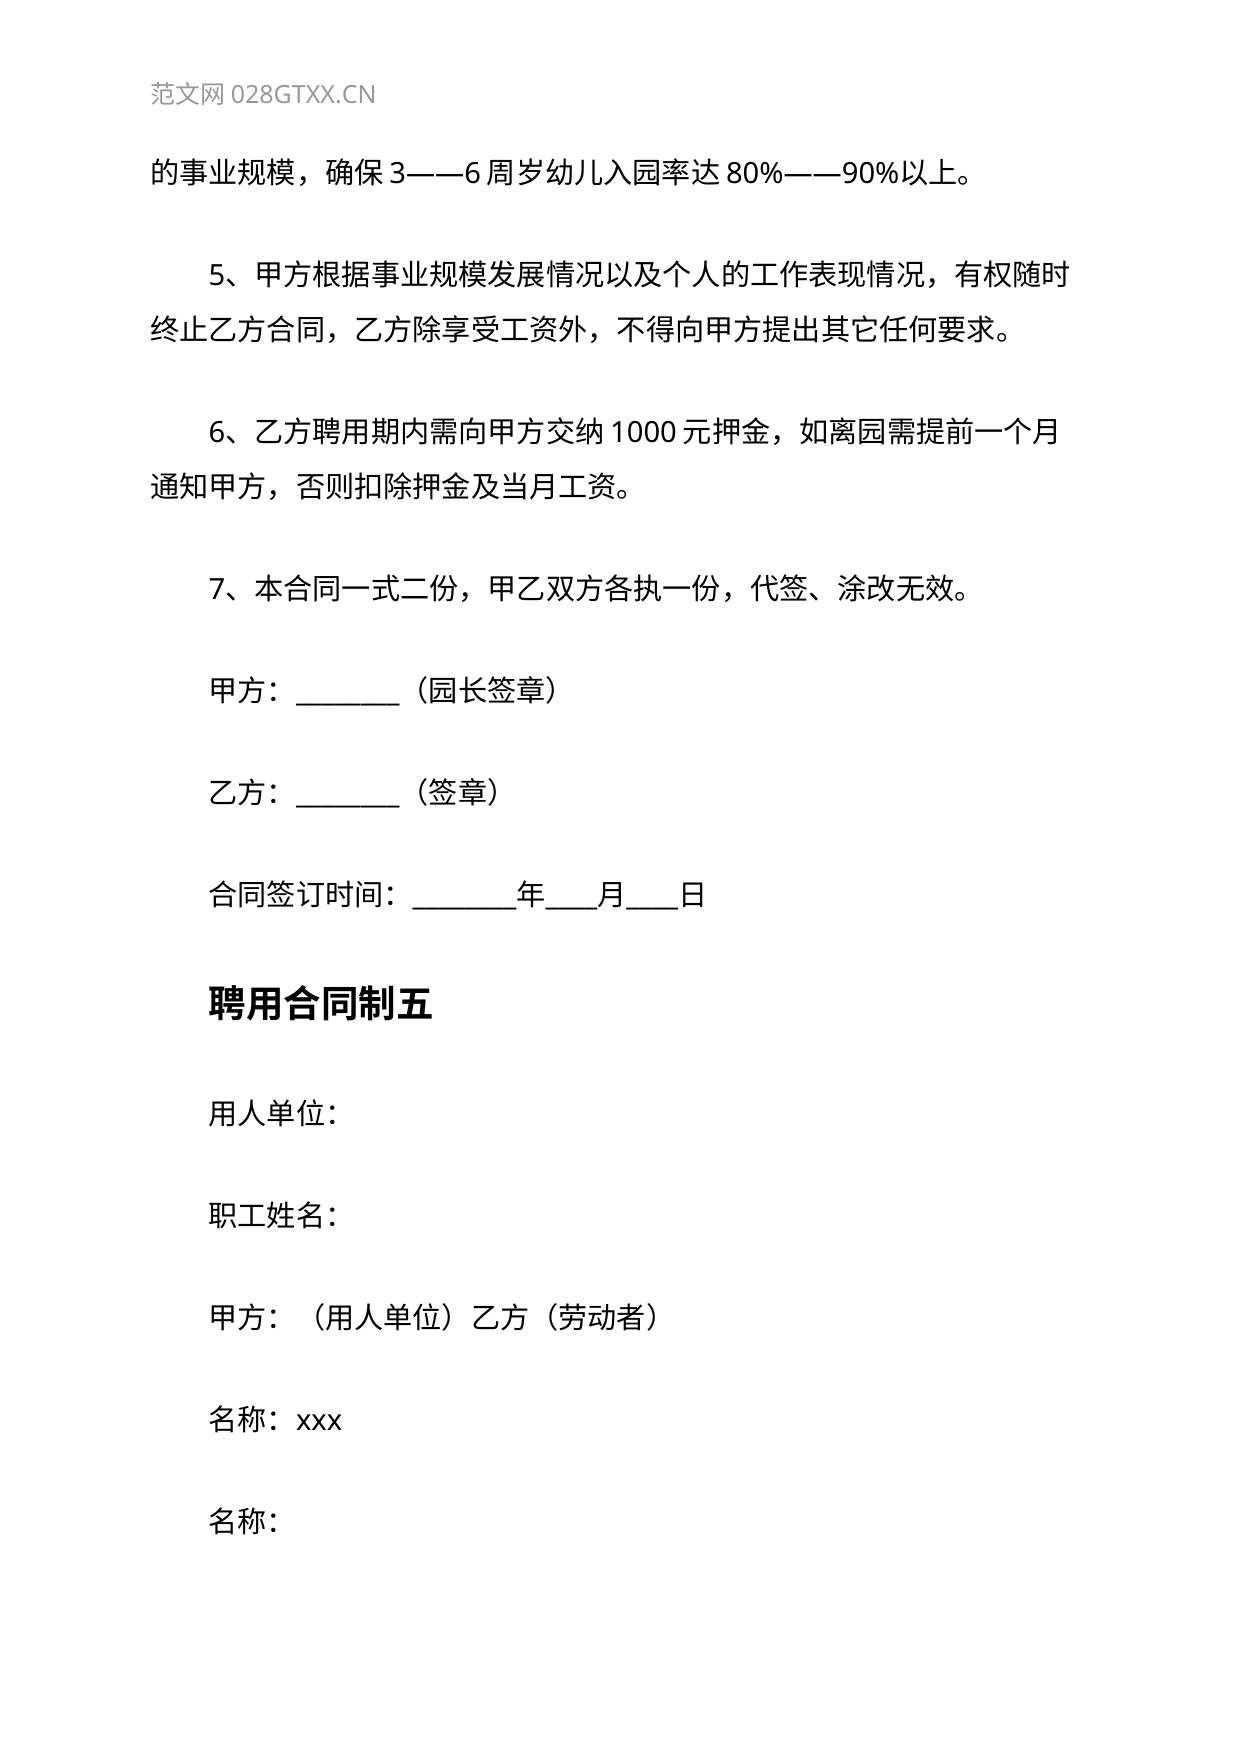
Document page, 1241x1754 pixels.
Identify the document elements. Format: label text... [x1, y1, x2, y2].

text 甲方：（用人单位）乙方（劳动者） [150, 1294, 1090, 1337]
text 5、甲方根据事业规模发展情况以及个人的工作表现情况，有权随时终止乙方合同，乙方除享受工资外，不得向甲方提出其它任何要求。 [150, 252, 1090, 349]
text 6、乙方聘用期内需向甲方交纳1000元押金，如离园需提前一个月通知甲方，否则扣除押金及当月工资。 [150, 409, 1090, 506]
text 职工姓名： [150, 1193, 1090, 1235]
text 乙方：________（签章） [150, 769, 1090, 812]
text 名称：xxx [150, 1396, 1090, 1438]
text 名称： [150, 1498, 1090, 1540]
text 甲方：________（园长签章） [150, 667, 1090, 710]
text 合同签订时间：________年____月____日 [150, 871, 1090, 914]
text 用人单位： [150, 1091, 1090, 1133]
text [150, 150, 1090, 192]
text 7、本合同一式二份，甲乙双方各执一份，代签、涂改无效。 [150, 566, 1090, 608]
text 聘用合同制五 [150, 973, 1090, 1028]
